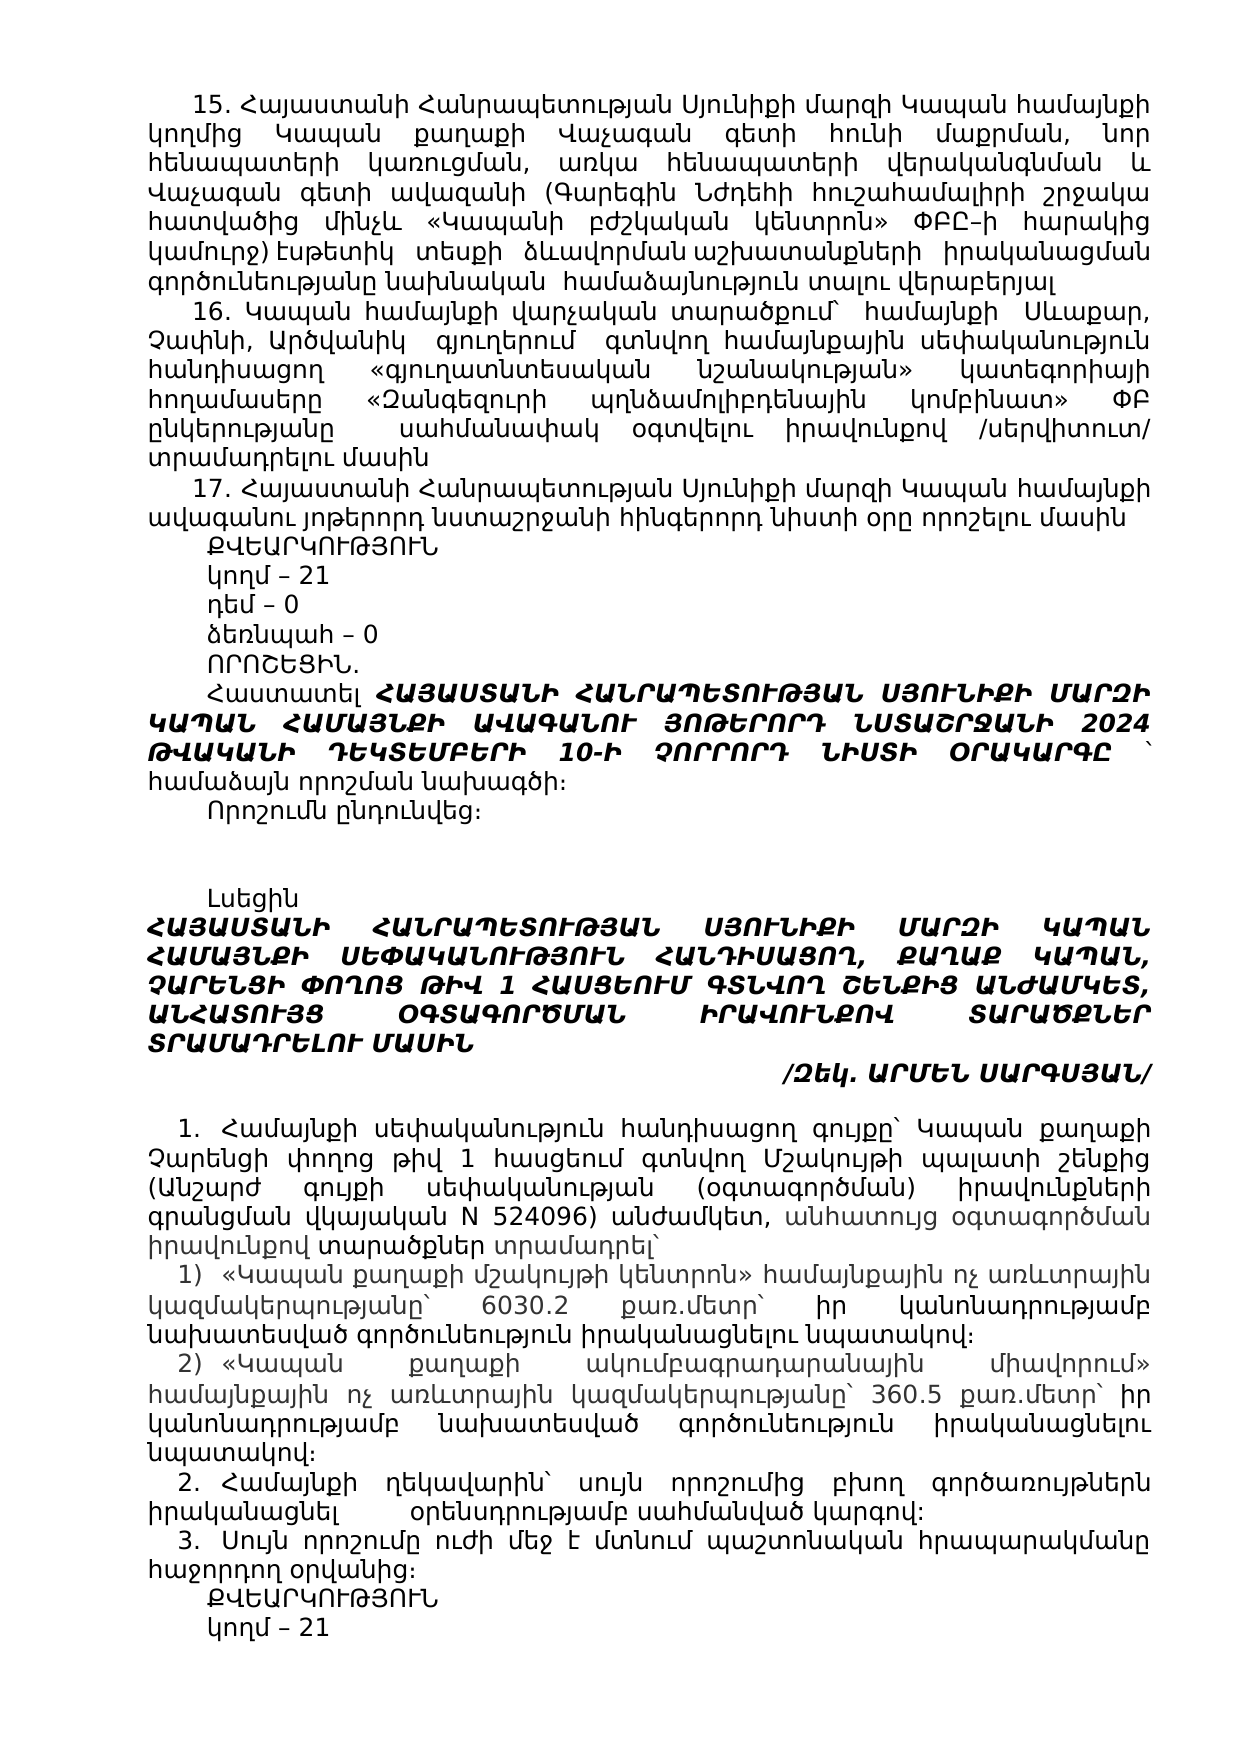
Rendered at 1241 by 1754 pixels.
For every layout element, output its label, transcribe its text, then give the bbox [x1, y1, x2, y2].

text Լսեցին ՀԱՅԱՍՏԱՆԻ ՀԱՆՐԱՊԵՏՈՒԹՅԱՆ ՍՅՈՒՆԻՔԻ ՄԱՐԶԻ ԿԱՊԱՆ ՀԱՄԱՅՆՔԻ ՍԵՓԱԿԱՆՈՒԹՅՈՒՆ ՀԱՆԴԻՍԱՑՈՂ, ՔԱՂԱՔ ԿԱՊԱՆ, ՉԱՐԵՆՑԻ ՓՈՂՈՑ ԹԻՎ 1 ՀԱՍՑԵՈՒՄ ԳՏՆՎՈՂ ՇԵՆՔԻՑ ԱՆԺԱՄԿԵՏ, ԱՆՀԱՏՈՒՅՑ ՕԳՏԱԳՈՐԾՄԱՆ ԻՐԱՎՈՒՆՔՈՎ ՏԱՐԱԾՔՆԵՐ ՏՐԱՄԱԴՐԵԼՈՒ ՄԱՍԻՆ [147, 884, 1151, 1059]
text Որոշումն ընդունվեց։ [147, 796, 1151, 826]
text դեմ – 0 [147, 591, 1151, 620]
text 16․ Կապան համայնքի վարչական տարածքում՝ համայնքի Սևաքար, Չափնի, Արծվանիկ գյուղերում գտնվող համայնքային սեփականություն հանդիսացող «գյուղատնտեսական նշանակության» կատեգորիայի հողամասերը «Զանգեզուրի պղնձամոլիբդենային կոմբինատ» ՓԲ ընկերությանը սահմանափակ օգտվելու իրավունքով /սերվիտուտ/ տրամադրելու մասին [147, 296, 1151, 472]
text /Զեկ. ԱՐՄԵՆ ՍԱՐԳՍՅԱՆ/ [147, 1059, 1151, 1088]
text կողմ – 21 [147, 1614, 1151, 1643]
text ՔՎԵԱՐԿՈՒԹՅՈՒՆ [147, 1584, 1151, 1614]
text 15․ Հայաստանի Հանրապետության Սյունիքի մարզի Կապան համայնքի կողմից Կապան քաղաքի Վաչագան գետի հունի մաքրման, նոր հենապատերի կառուցման, առկա հենապատերի վերականգնման և Վաչագան գետի ավազանի (Գարեգին Նժդեհի հուշահամալիրի շրջակա հատվածից մինչև «Կապանի բժշկական կենտրոն» ՓԲԸ–ի հարակից կամուրջ) էսթետիկ տեսքի ձևավորման աշխատանքների իրականացման գործունեությանը նախնական համաձայնություն տալու վերաբերյալ [147, 89, 1151, 296]
text 17․ Հայաստանի Հանրապետության Սյունիքի մարզի Կապան համայնքի ավագանու յոթերորդ նստաշրջանի հինգերորդ նիստի օրը որոշելու մասին [147, 472, 1151, 532]
text Հաստատել ՀԱՅԱՍՏԱՆԻ ՀԱՆՐԱՊԵՏՈՒԹՅԱՆ ՍՅՈՒՆԻՔԻ ՄԱՐԶԻ ԿԱՊԱՆ ՀԱՄԱՅՆՔԻ ԱՎԱԳԱՆՈՒ ՅՈԹԵՐՈՐԴ ՆՍՏԱՇՐՋԱՆԻ 2024 ԹՎԱԿԱՆԻ ԴԵԿՏԵՄԲԵՐԻ 10-Ի ՉՈՐՐՈՐԴ ՆԻՍՏԻ ՕՐԱԿԱՐԳԸ ՝ համաձայն որոշման նախագծի։ [147, 680, 1151, 796]
list «Կապան քաղաքի մշակույթի կենտրոն» համայնքային ոչ առևտրային կազմակերպությանը՝ 6030․2 քառ․մետր՝ իր կանոնադրությամբ նախատեսված գործունեություն իրականացնելու նպատակով։ [147, 1261, 1151, 1349]
text ՈՐՈՇԵՑԻՆ․ [147, 649, 1151, 680]
list «Կապան քաղաքի ակումբագրադարանային միավորում» համայնքային ոչ առևտրային կազմակերպությանը՝ 360․5 քառ․մետր՝ իր կանոնադրությամբ նախատեսված գործունեություն իրականացնելու նպատակով։ [147, 1349, 1151, 1468]
text կողմ – 21 [147, 561, 1151, 591]
text ձեռնպահ – 0 [147, 620, 1151, 649]
list Սույն որոշումը ուժի մեջ է մտնում պաշտոնական հրապարակմանը հաջորդող օրվանից։ [147, 1526, 1151, 1584]
list Համայնքի ղեկավարին՝ սույն որոշումից բխող գործառույթներն իրականացնել օրենսդրությամբ սահմանված կարգով: [147, 1468, 1151, 1526]
text ՔՎԵԱՐԿՈՒԹՅՈՒՆ [147, 532, 1151, 561]
list Համայնքի սեփականություն հանդիսացող գույքը՝ Կապան քաղաքի Չարենցի փողոց թիվ 1 հասցեում գտնվող Մշակույթի պալատի շենքից (Անշարժ գույքի սեփականության (օգտագործման) իրավունքների գրանցման վկայական N 524096) անժամկետ, անհատույց օգտագործման իրավունքով տարածքներ տրամադրել՝ [147, 1115, 1151, 1261]
